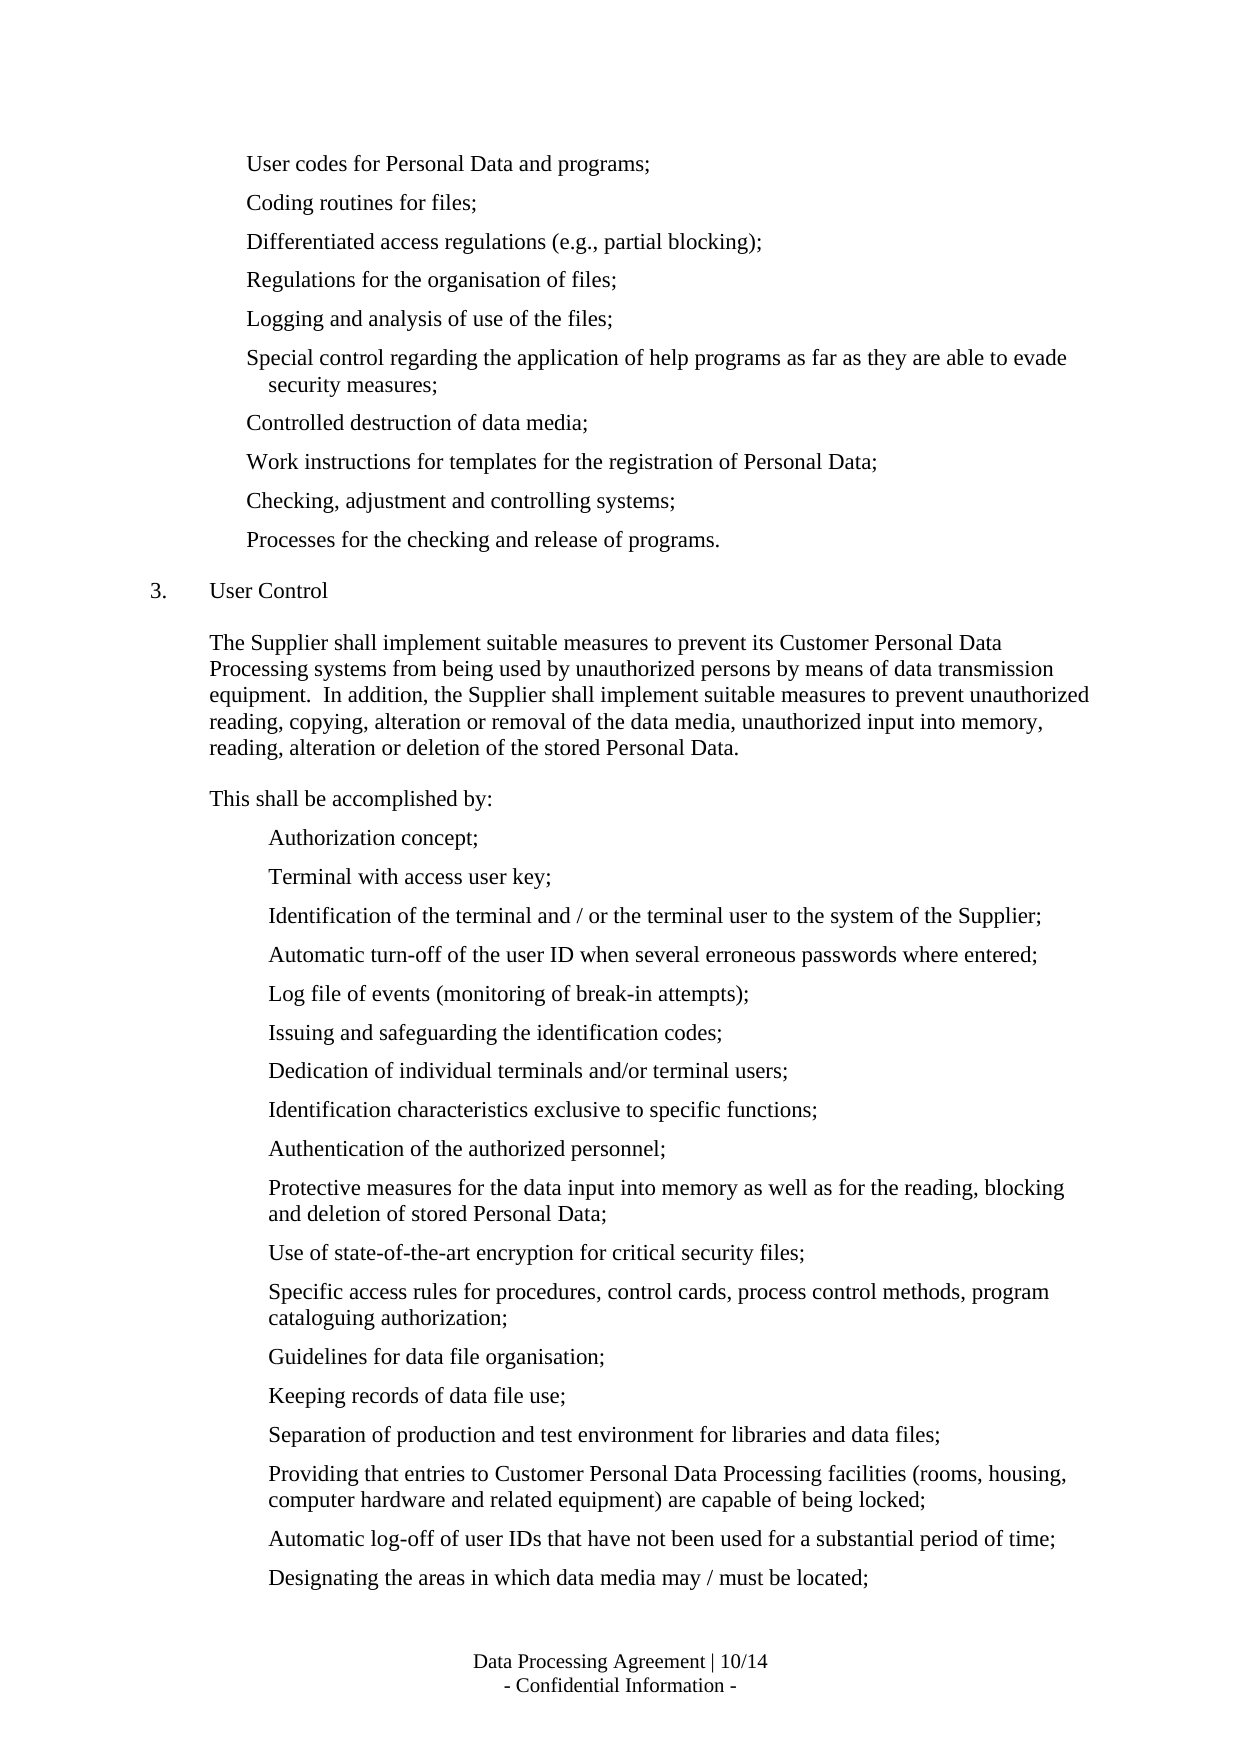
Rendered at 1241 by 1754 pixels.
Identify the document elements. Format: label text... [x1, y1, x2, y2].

text Differentiated access regulations (e.g., partial blocking); [229, 228, 1090, 254]
text Work instructions for templates for the registration of Personal Data; [229, 448, 1090, 475]
text Automatic turn-off of the user ID when several erroneous passwords where entered; [229, 941, 1090, 967]
text Terminal with access user key; [229, 863, 1090, 889]
text Use of state-of-the-art encryption for critical security files; [229, 1239, 1090, 1266]
text Special control regarding the application of help programs as far as they are able to evade security measures; [229, 344, 1090, 397]
text Coding routines for files; [229, 189, 1090, 215]
text Logging and analysis of use of the files; [229, 305, 1090, 332]
text Protective measures for the data input into memory as well as for the reading, blocking and deletion of stored Personal Data; [229, 1174, 1090, 1227]
text Issuing and safeguarding the identification codes; [229, 1019, 1090, 1045]
text Separation of production and test environment for libraries and data files; [229, 1421, 1090, 1447]
text Processes for the checking and release of programs. [229, 526, 1090, 552]
text Checking, adjustment and controlling systems; [229, 487, 1090, 513]
text Specific access rules for procedures, control cards, process control methods, program cataloguing authorization; [229, 1278, 1090, 1331]
text Controlled destruction of data media; [229, 409, 1090, 436]
text Keeping records of data file use; [229, 1382, 1090, 1408]
text Regulations for the organisation of files; [229, 267, 1090, 293]
text User codes for Personal Data and programs; [229, 150, 1090, 176]
text The Supplier shall implement suitable measures to prevent its Customer Personal Data Processing systems from being used by unauthorized persons by means of data transmission equipment. In addition, the Supplier shall implement suitable measures to prevent unauthorized reading, copying, alteration or removal of the data media, unauthorized input into memory, reading, alteration or deletion of the stored Personal Data. [209, 629, 1090, 761]
text Dedication of individual terminals and/or terminal users; [229, 1057, 1090, 1084]
text Authorization concept; [229, 824, 1090, 851]
text Identification of the terminal and / or the terminal user to the system of the Supplier; [229, 902, 1090, 928]
text Authentication of the authorized personnel; [229, 1135, 1090, 1162]
text Providing that entries to Customer Personal Data Processing facilities (rooms, housing, computer hardware and related equipment) are capable of being locked; [229, 1460, 1090, 1513]
text Log file of events (monitoring of break-in attempts); [229, 980, 1090, 1006]
text Guidelines for data file organisation; [229, 1343, 1090, 1370]
text Automatic log-off of user IDs that have not been used for a substantial period of time; [229, 1525, 1090, 1551]
text This shall be accomplished by: [209, 786, 1090, 812]
text Identification characteristics exclusive to specific functions; [229, 1096, 1090, 1123]
list User Control [150, 577, 1090, 604]
text Designating the areas in which data media may / must be located; [229, 1564, 1090, 1590]
